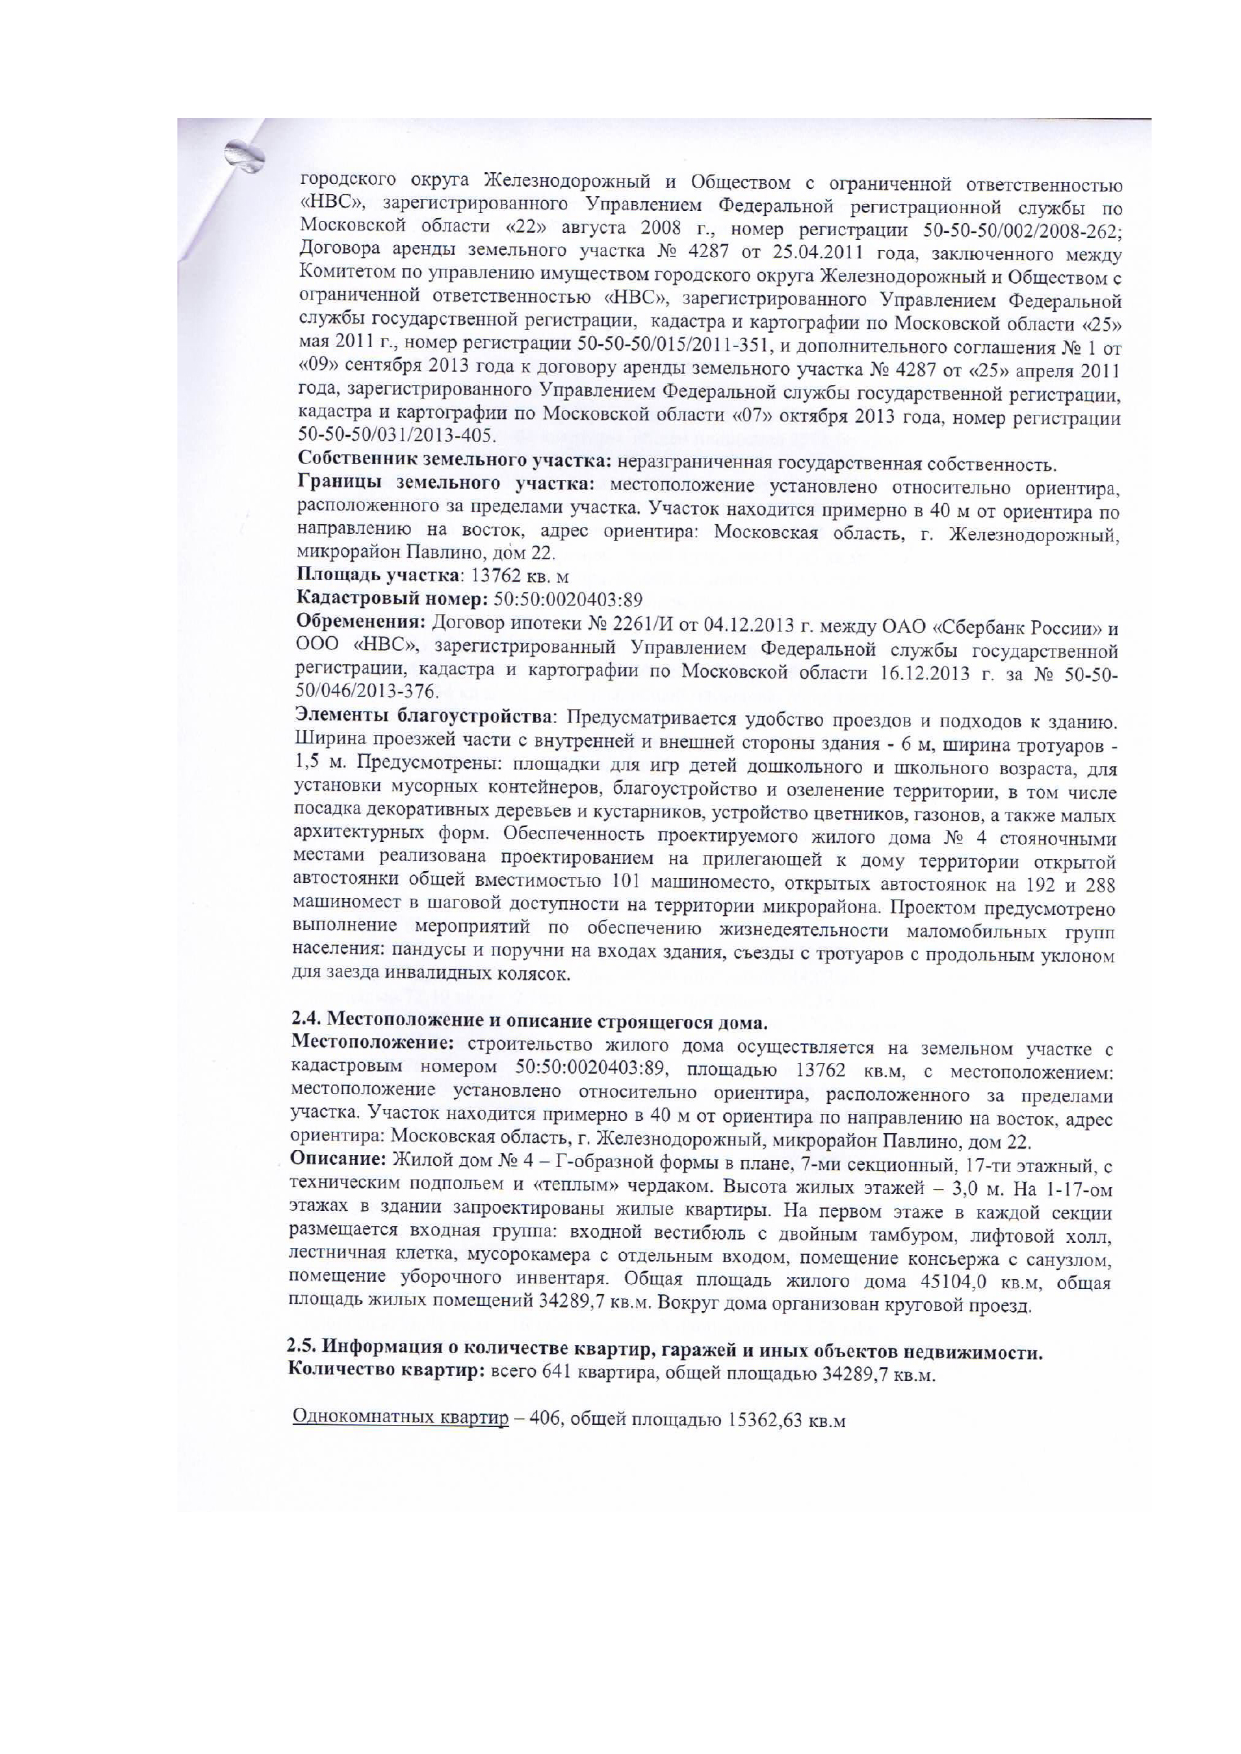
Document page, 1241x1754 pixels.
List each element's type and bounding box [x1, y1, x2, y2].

picture [177, 118, 1152, 1512]
